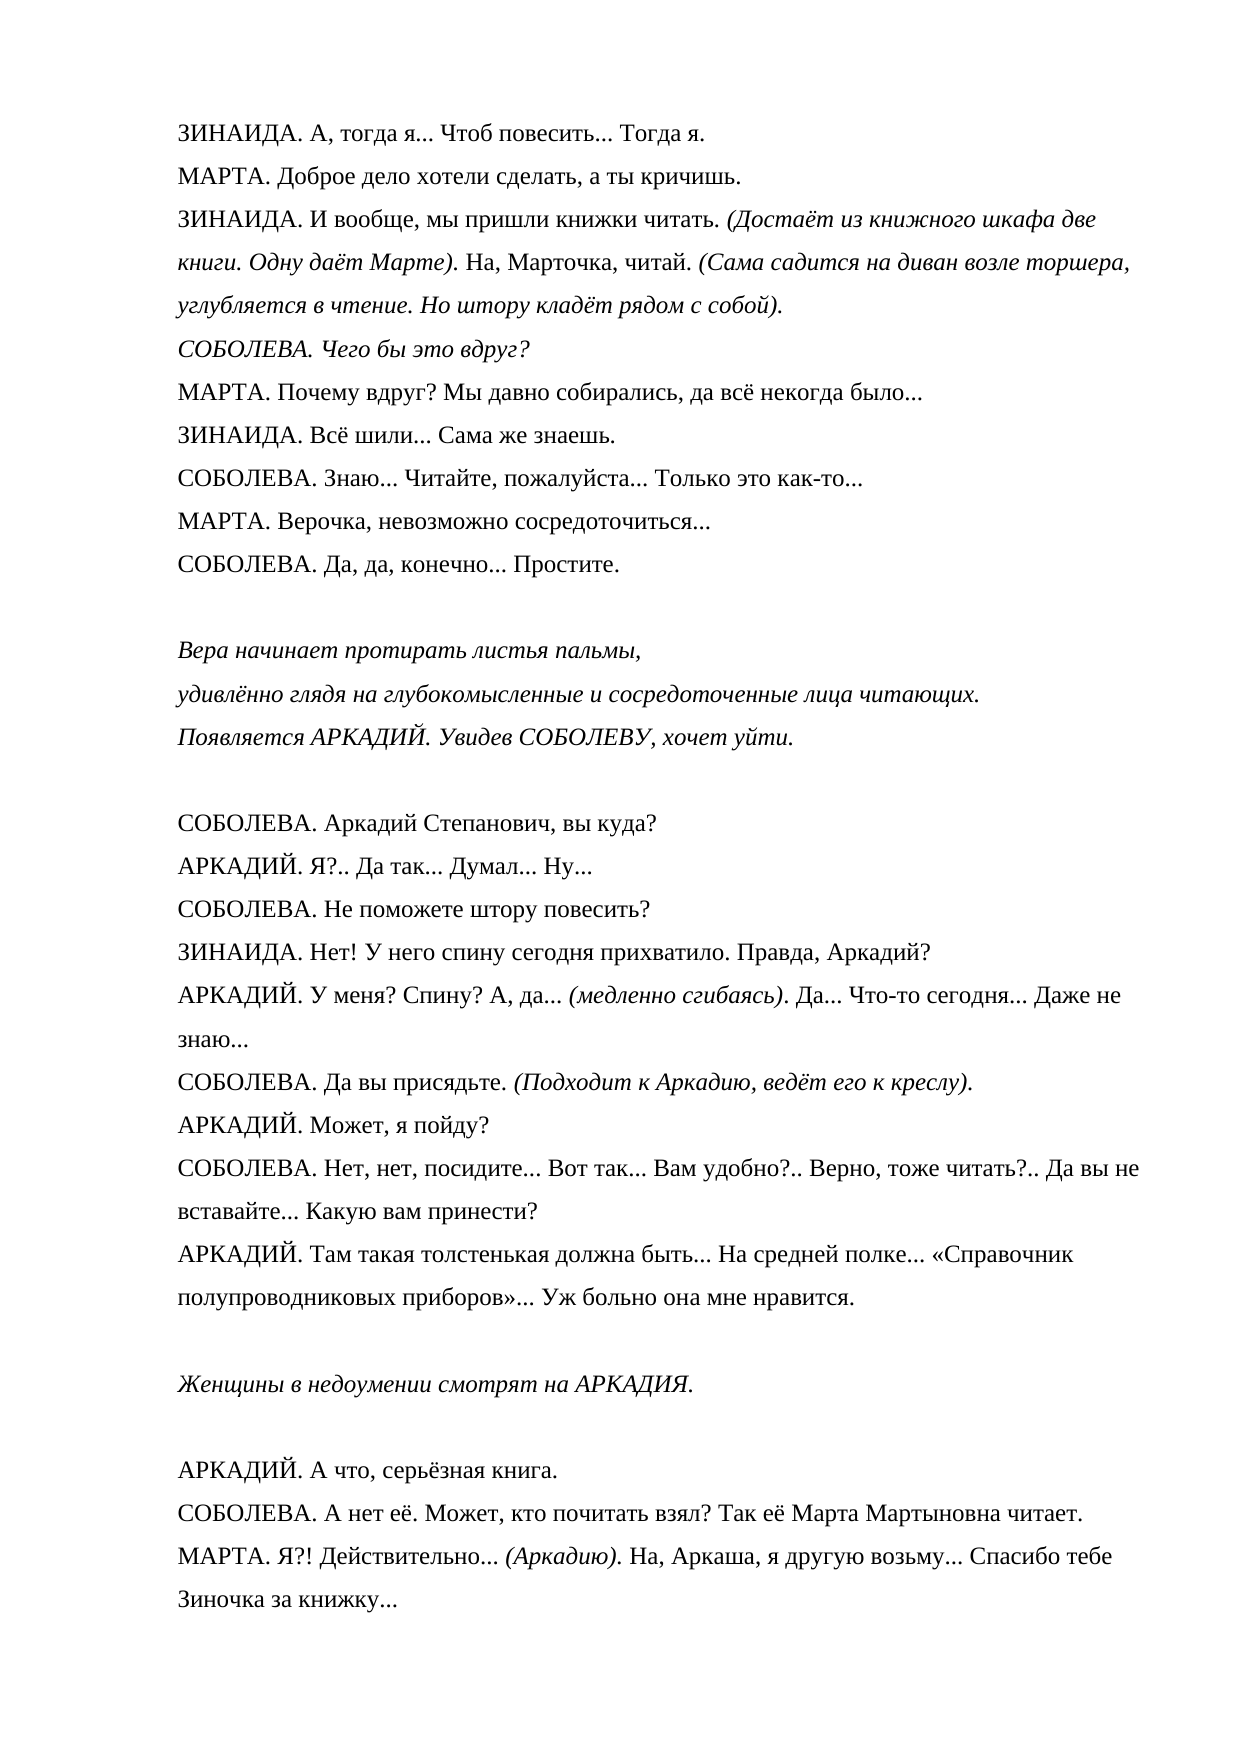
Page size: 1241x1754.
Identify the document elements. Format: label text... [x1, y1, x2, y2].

text удивлённо глядя на глубокомысленные и сосредоточенные лица читающих. [177, 679, 1152, 707]
text МАРТА. Я?! Действительно... (Аркадию). На, Аркаша, я другую возьму... Спасибо тебе Зиночка за книжку... [177, 1541, 1152, 1613]
text СОБОЛЕВА. Да вы присядьте. (Подходит к Аркадию, ведёт его к креслу). [177, 1067, 1152, 1096]
text СОБОЛЕВА. Не поможете штору повесить? [177, 894, 1152, 923]
text АРКАДИЙ. Там такая толстенькая должна быть... На средней полке... «Справочник полупроводниковых приборов»... Уж больно она мне нравится. [177, 1239, 1152, 1311]
text МАРТА. Доброе дело хотели сделать, а ты кричишь. [177, 161, 1152, 190]
text АРКАДИЙ. А что, серьёзная книга. [177, 1455, 1152, 1484]
text МАРТА. Почему вдруг? Мы давно собирались, да всё некогда было... [177, 377, 1152, 406]
text АРКАДИЙ. У меня? Спину? А, да... (медленно сгибаясь). Да... Что-то сегодня... Даже не знаю... [177, 981, 1152, 1052]
text СОБОЛЕВА. Да, да, конечно... Простите. [177, 549, 1152, 578]
text СОБОЛЕВА. А нет её. Может, кто почитать взял? Так её Марта Мартыновна читает. [177, 1498, 1152, 1527]
text МАРТА. Верочка, невозможно сосредоточиться... [177, 506, 1152, 535]
text СОБОЛЕВА. Чего бы это вдруг? [177, 334, 1152, 362]
text СОБОЛЕВА. Знаю... Читайте, пожалуйста... Только это как-то... [177, 463, 1152, 492]
text Появляется АРКАДИЙ. Увидев СОБОЛЕВУ, хочет уйти. [177, 722, 1152, 751]
text АРКАДИЙ. Я?.. Да так... Думал... Ну... [177, 851, 1152, 880]
text Вера начинает протирать листья пальмы, [177, 636, 1152, 664]
text ЗИНАИДА. И вообще, мы пришли книжки читать. (Достаёт из книжного шкафа две книги. Одну даёт Марте). На, Марточка, читай. (Сама садится на диван возле торшера, углубляется в чтение. Но штору кладёт рядом с собой). [177, 204, 1152, 319]
text ЗИНАИДА. Нет! У него спину сегодня прихватило. Правда, Аркадий? [177, 937, 1152, 966]
text АРКАДИЙ. Может, я пойду? [177, 1110, 1152, 1139]
text СОБОЛЕВА. Аркадий Степанович, вы куда? [177, 808, 1152, 837]
text ЗИНАИДА. Всё шили... Сама же знаешь. [177, 420, 1152, 449]
text СОБОЛЕВА. Нет, нет, посидите... Вот так... Вам удобно?.. Верно, тоже читать?.. Да вы не вставайте... Какую вам принести? [177, 1153, 1152, 1225]
text Женщины в недоумении смотрят на АРКАДИЯ. [177, 1369, 1152, 1397]
text ЗИНАИДА. А, тогда я... Чтоб повесить... Тогда я. [177, 118, 1152, 147]
